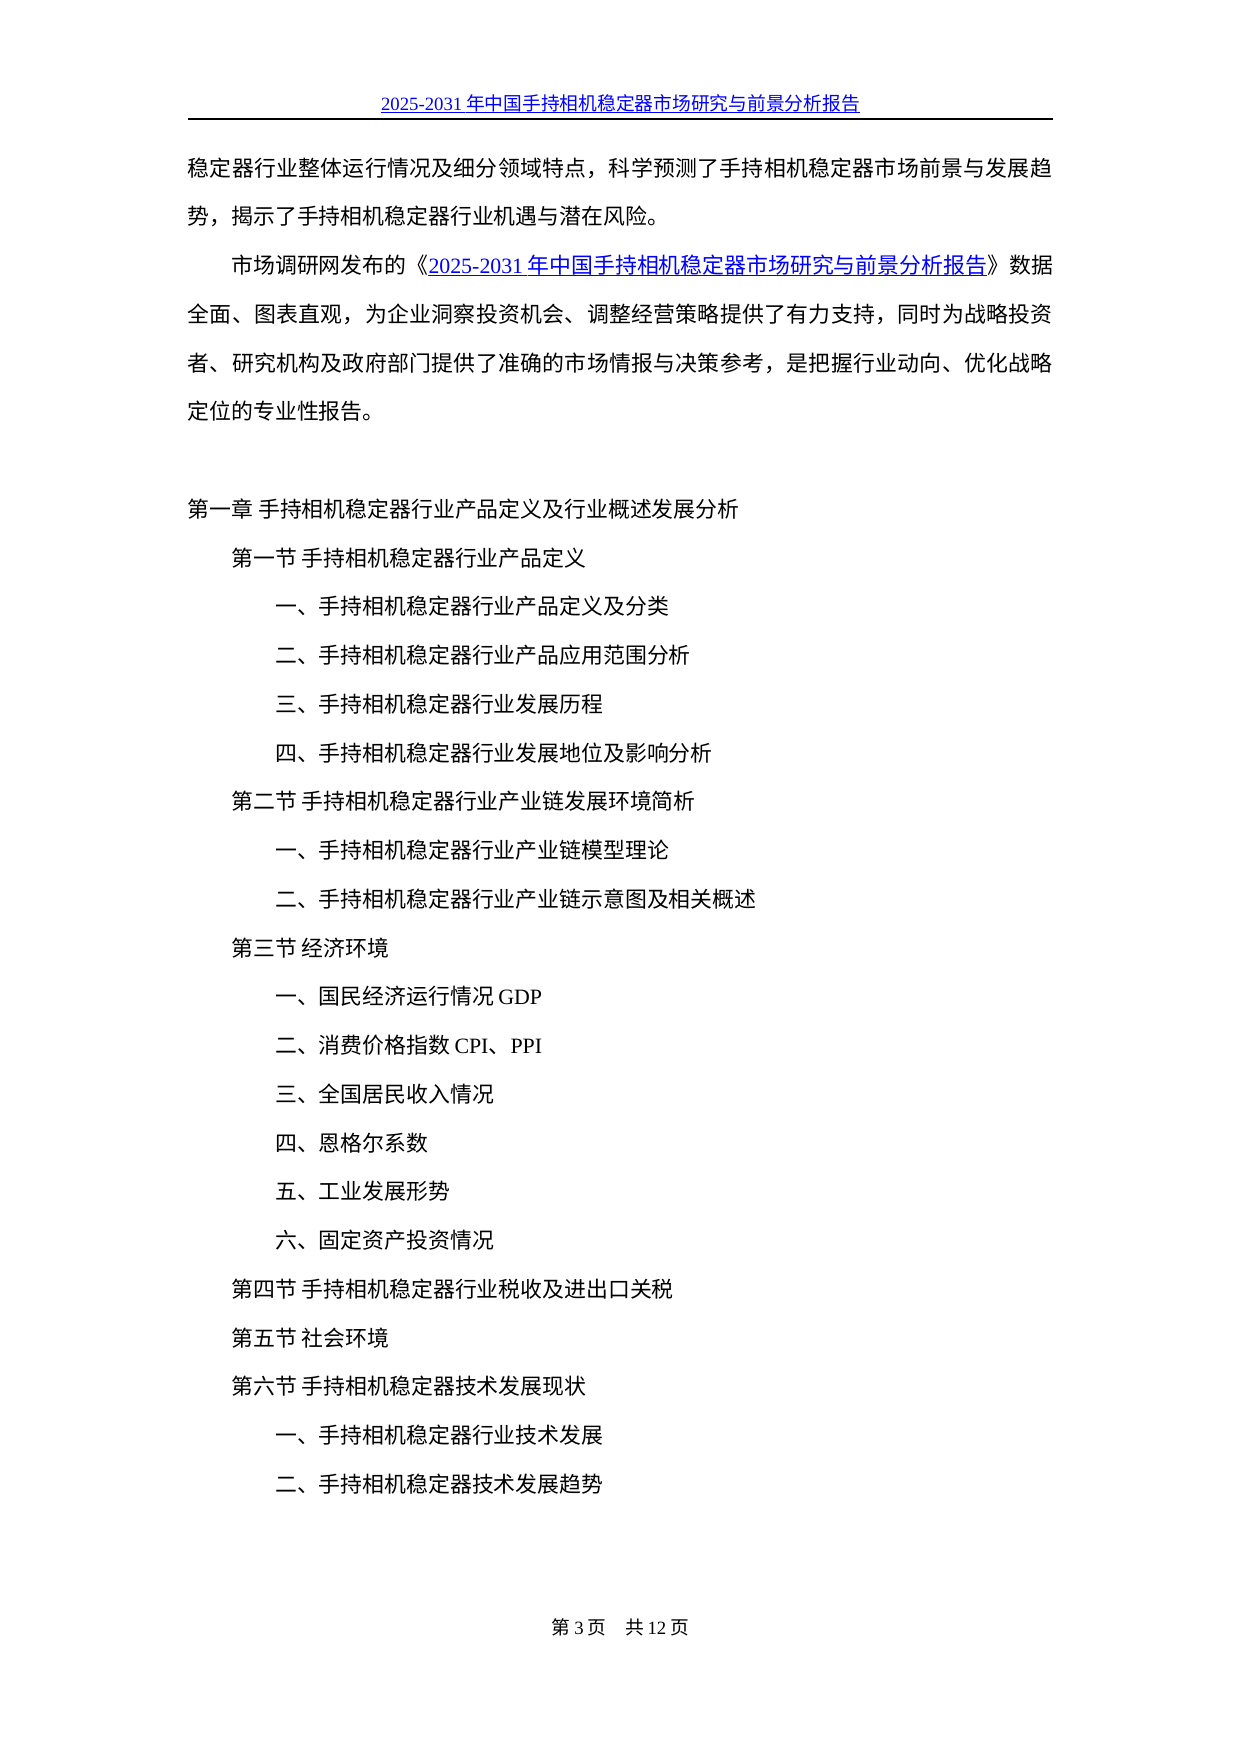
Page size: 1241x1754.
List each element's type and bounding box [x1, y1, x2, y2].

text [187, 150, 1053, 1499]
